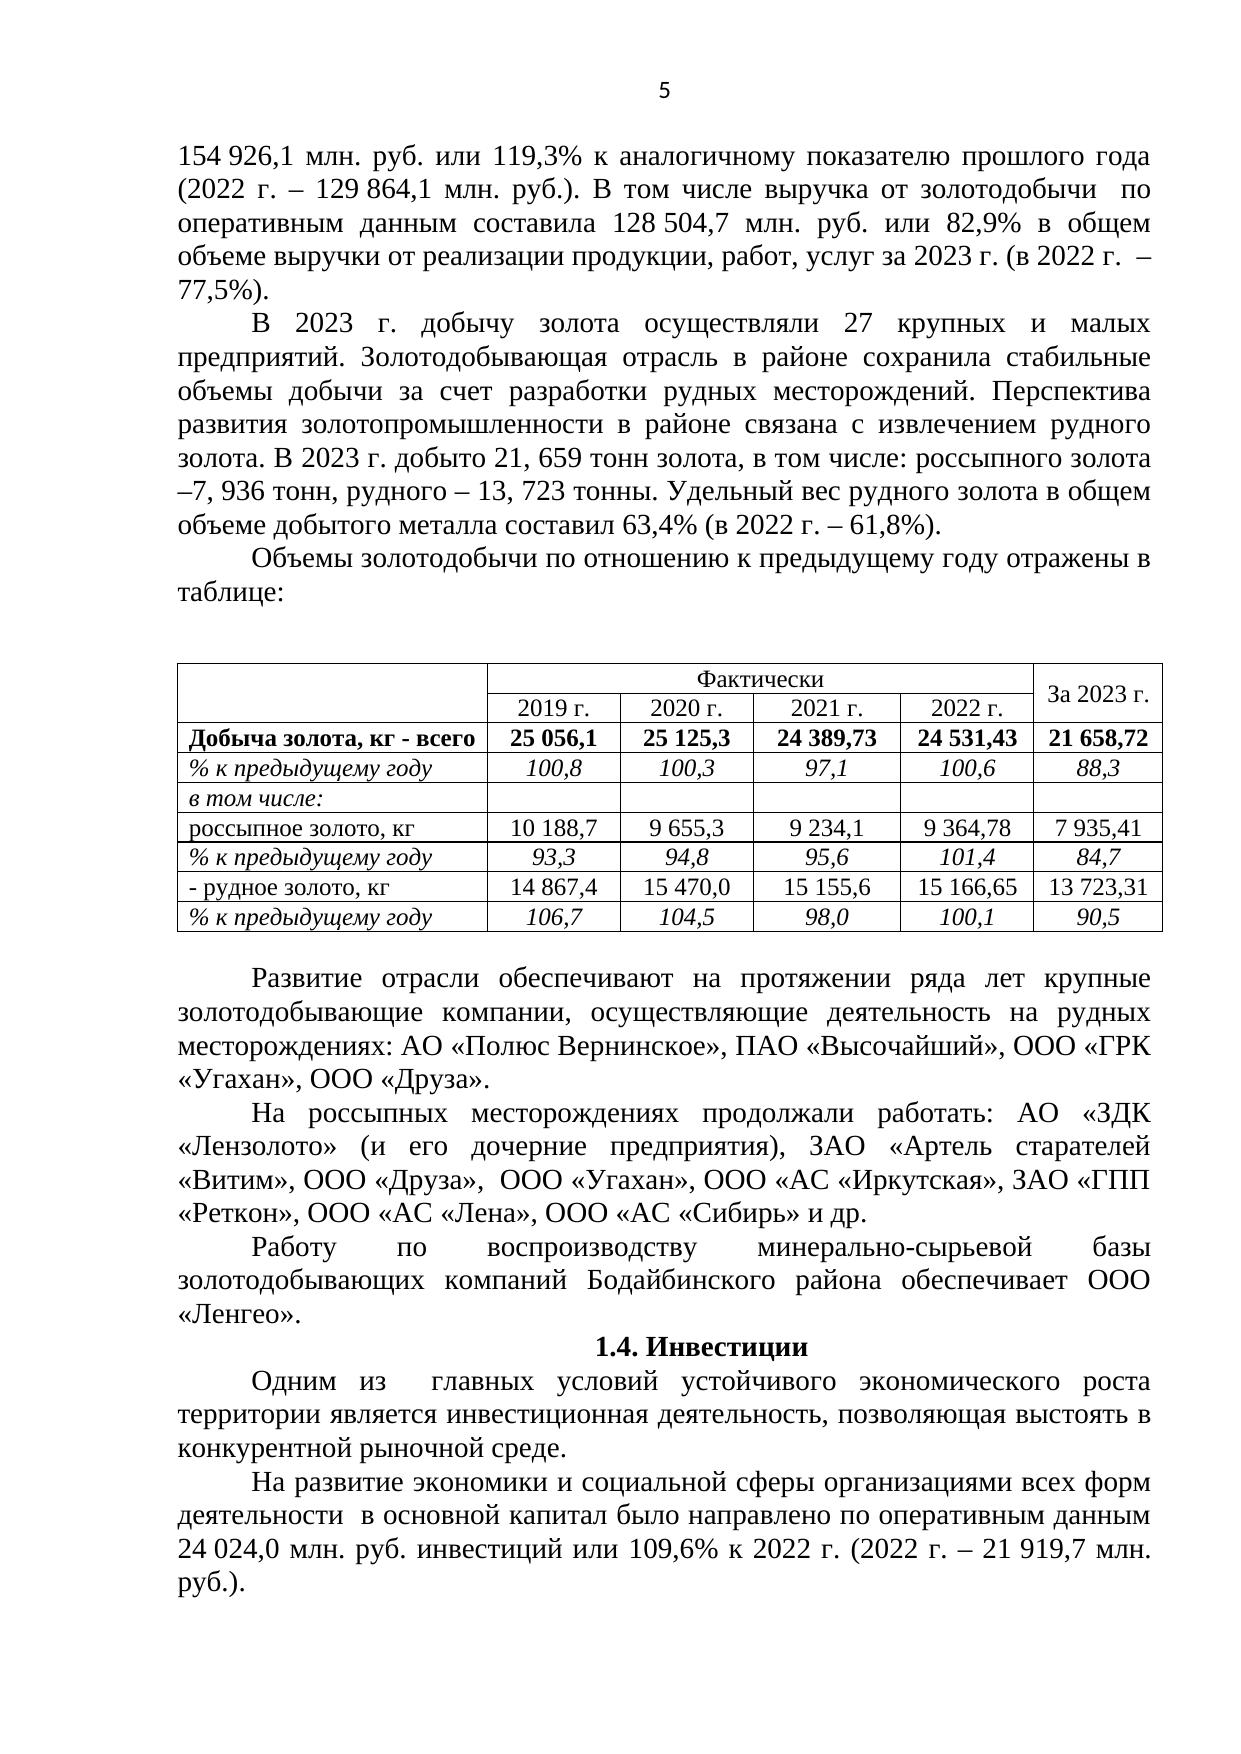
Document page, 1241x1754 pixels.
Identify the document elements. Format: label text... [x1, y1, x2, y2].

table_cell 7 935,41 [1034, 813, 1162, 841]
table_cell 9 364,78 [901, 813, 1033, 841]
text На развитие экономики и социальной сферы организациями всех форм деятельности в основной капитал было направлено по оперативным данным 24 024,0 млн. руб. инвестиций или 109,6% к 2022 г. (2022 г. – 21 919,7 млн. руб.). [177, 1464, 1152, 1598]
table_cell 2019 г. [488, 694, 620, 722]
table_cell 15 166,65 [901, 872, 1033, 901]
table_cell % к предыдущему году [178, 843, 487, 871]
table_cell 2022 г. [901, 694, 1033, 722]
table_cell 14 867,4 [488, 872, 620, 901]
table_cell 24 531,43 [901, 723, 1033, 752]
table_cell [1034, 783, 1162, 812]
table_cell россыпное золото, кг [178, 813, 487, 841]
table_header Фактически [488, 664, 1033, 692]
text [177, 136, 1160, 306]
text На россыпных месторождениях продолжали работать: АО «ЗДК «Лензолото» (и его дочерние предприятия), ЗАО «Артель старателей «Витим», ООО «Друза», ООО «Угахан», ООО «АС «Иркутская», ЗАО «ГПП «Реткон», ООО «АС «Лена», ООО «АС «Сибирь» и др. [177, 1095, 1152, 1229]
table_cell - рудное золото, кг [178, 872, 487, 901]
text Развитие отрасли обеспечивают на протяжении ряда лет крупные золотодобывающие компании, осуществляющие деятельность на рудных месторождениях: АО «Полюс Вернинское», ПАО «Высочайший», ООО «ГРК «Угахан», ООО «Друза». [177, 961, 1152, 1095]
table_cell 9 655,3 [621, 813, 753, 841]
table_cell [621, 783, 753, 812]
table_cell 101,4 [901, 843, 1033, 871]
table_cell 90,5 [1034, 902, 1162, 931]
table_cell 94,8 [621, 843, 753, 871]
table_cell 15 470,0 [621, 872, 753, 901]
table_cell 2020 г. [621, 694, 753, 722]
table_cell 21 658,72 [1034, 723, 1162, 752]
text 1.4. Инвестиции [177, 1329, 1152, 1363]
table_cell 100,1 [901, 902, 1033, 931]
table_cell 9 234,1 [754, 813, 900, 841]
table_cell 13 723,31 [1034, 872, 1162, 901]
text Объемы золотодобычи по отношению к предыдущему году отражены в таблице: [177, 537, 1160, 662]
table_cell [488, 783, 620, 812]
table_cell 97,1 [754, 753, 900, 782]
table_cell 100,3 [621, 753, 753, 782]
table_cell 100,6 [901, 753, 1033, 782]
table_cell 88,3 [1034, 753, 1162, 782]
table_cell 25 125,3 [621, 723, 753, 752]
table_cell 100,8 [488, 753, 620, 782]
table_cell 93,3 [488, 843, 620, 871]
table_cell 15 155,6 [754, 872, 900, 901]
table_cell в том числе: [178, 783, 487, 812]
table_header За 2023 г. [1034, 664, 1162, 722]
text Одним из главных условий устойчивого экономического роста территории является инвестиционная деятельность, позволяющая выстоять в конкурентной рыночной среде. [177, 1363, 1152, 1464]
table_cell 25 056,1 [488, 723, 620, 752]
table_cell 98,0 [754, 902, 900, 931]
table_cell Добыча золота, кг - всего [178, 723, 487, 752]
table_cell 84,7 [1034, 843, 1162, 871]
table_cell 2021 г. [754, 694, 900, 722]
table_cell 95,6 [754, 843, 900, 871]
table_cell % к предыдущему году [178, 902, 487, 931]
table_cell 10 188,7 [488, 813, 620, 841]
table_cell [754, 783, 900, 812]
table_cell 106,7 [488, 902, 620, 931]
table_cell % к предыдущему году [178, 753, 487, 782]
table_cell 24 389,73 [754, 723, 900, 752]
table_header [178, 664, 487, 722]
text Работу по воспроизводству минерально-сырьевой базы золотодобывающих компаний Бодайбинского района обеспечивает ООО «Ленгео». [177, 1229, 1152, 1329]
text В 2023 г. добычу золота осуществляли 27 крупных и малых предприятий. Золотодобывающая отрасль в районе сохранила стабильные объемы добычи за счет разработки рудных месторождений. Перспектива развития золотопромышленности в районе связана с извлечением рудного золота. В 2023 г. добыто 21, 659 тонн золота, в том числе: россыпного золота –7, 936 тонн, рудного – 13, 723 тонны. Удельный вес рудного золота в общем объеме добытого металла составил 63,4% (в 2022 г. – 61,8%). [177, 306, 1152, 537]
table_cell 104,5 [621, 902, 753, 931]
table_cell [901, 783, 1033, 812]
